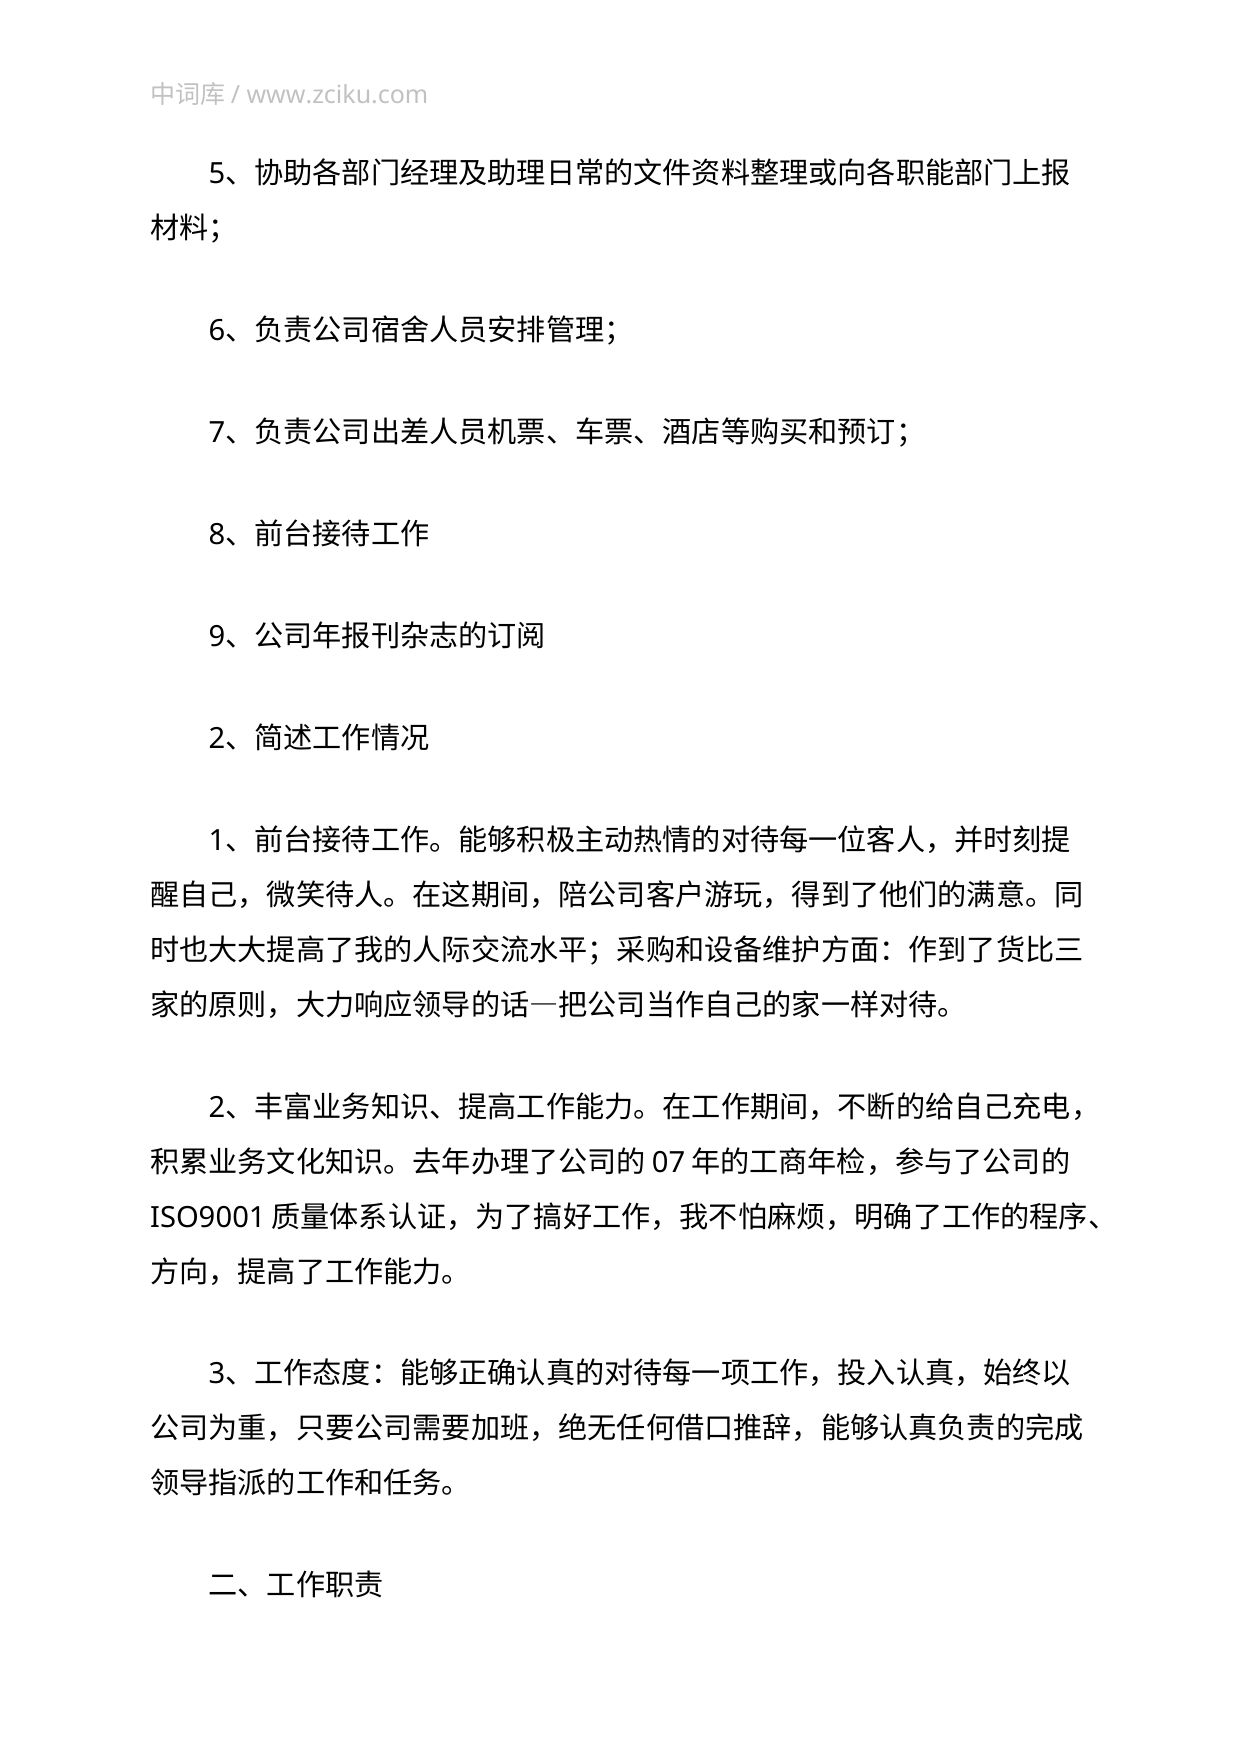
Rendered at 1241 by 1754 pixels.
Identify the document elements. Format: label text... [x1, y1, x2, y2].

text 1、前台接待工作。能够积极主动热情的对待每一位客人，并时刻提醒自己，微笑待人。在这期间，陪公司客户游玩，得到了他们的满意。同时也大大提高了我的人际交流水平；采购和设备维护方面：作到了货比三家的原则，大力响应领导的话—把公司当作自己的家一样对待。 [150, 817, 1090, 1024]
text 3、工作态度：能够正确认真的对待每一项工作，投入认真，始终以公司为重，只要公司需要加班，绝无任何借口推辞，能够认真负责的完成领导指派的工作和任务。 [150, 1350, 1090, 1502]
text 6、负责公司宿舍人员安排管理； [150, 307, 1090, 349]
text 2、简述工作情况 [150, 715, 1090, 757]
text 7、负责公司出差人员机票、车票、酒店等购买和预订； [150, 409, 1090, 451]
text 5、协助各部门经理及助理日常的文件资料整理或向各职能部门上报材料； [150, 150, 1090, 247]
text 9、公司年报刊杂志的订阅 [150, 613, 1090, 655]
text 8、前台接待工作 [150, 511, 1090, 553]
text 2、丰富业务知识、提高工作能力。在工作期间，不断的给自己充电，积累业务文化知识。去年办理了公司的07年的工商年检，参与了公司的ISO9001质量体系认证，为了搞好工作，我不怕麻烦，明确了工作的程序、方向，提高了工作能力。 [150, 1083, 1090, 1291]
text 二、工作职责 [150, 1562, 1090, 1604]
